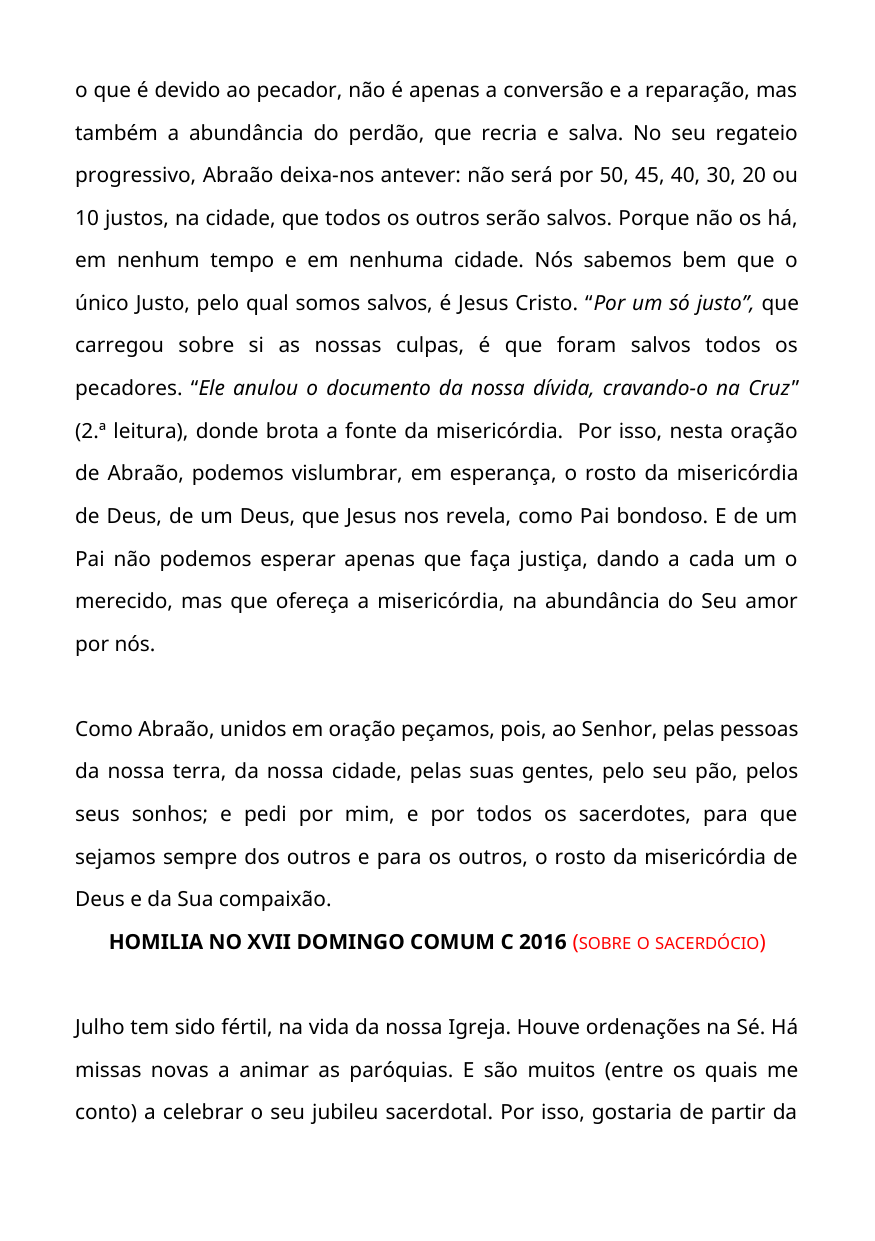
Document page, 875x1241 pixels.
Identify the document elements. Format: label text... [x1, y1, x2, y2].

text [75, 1012, 799, 1126]
text Como Abraão, unidos em oração peçamos, pois, ao Senhor, pelas pessoas da nossa terra, da nossa cidade, pelas suas gentes, pelo seu pão, pelos seus sonhos; e pedi por mim, e por todos os sacerdotes, para que sejamos sempre dos outros e para os outros, o rosto da misericórdia de Deus e da Sua compaixão. [75, 714, 799, 913]
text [75, 75, 799, 657]
text HOMILIA NO XVII DOMINGO COMUM C 2016 (sobre o sacerdócio) [75, 927, 799, 956]
